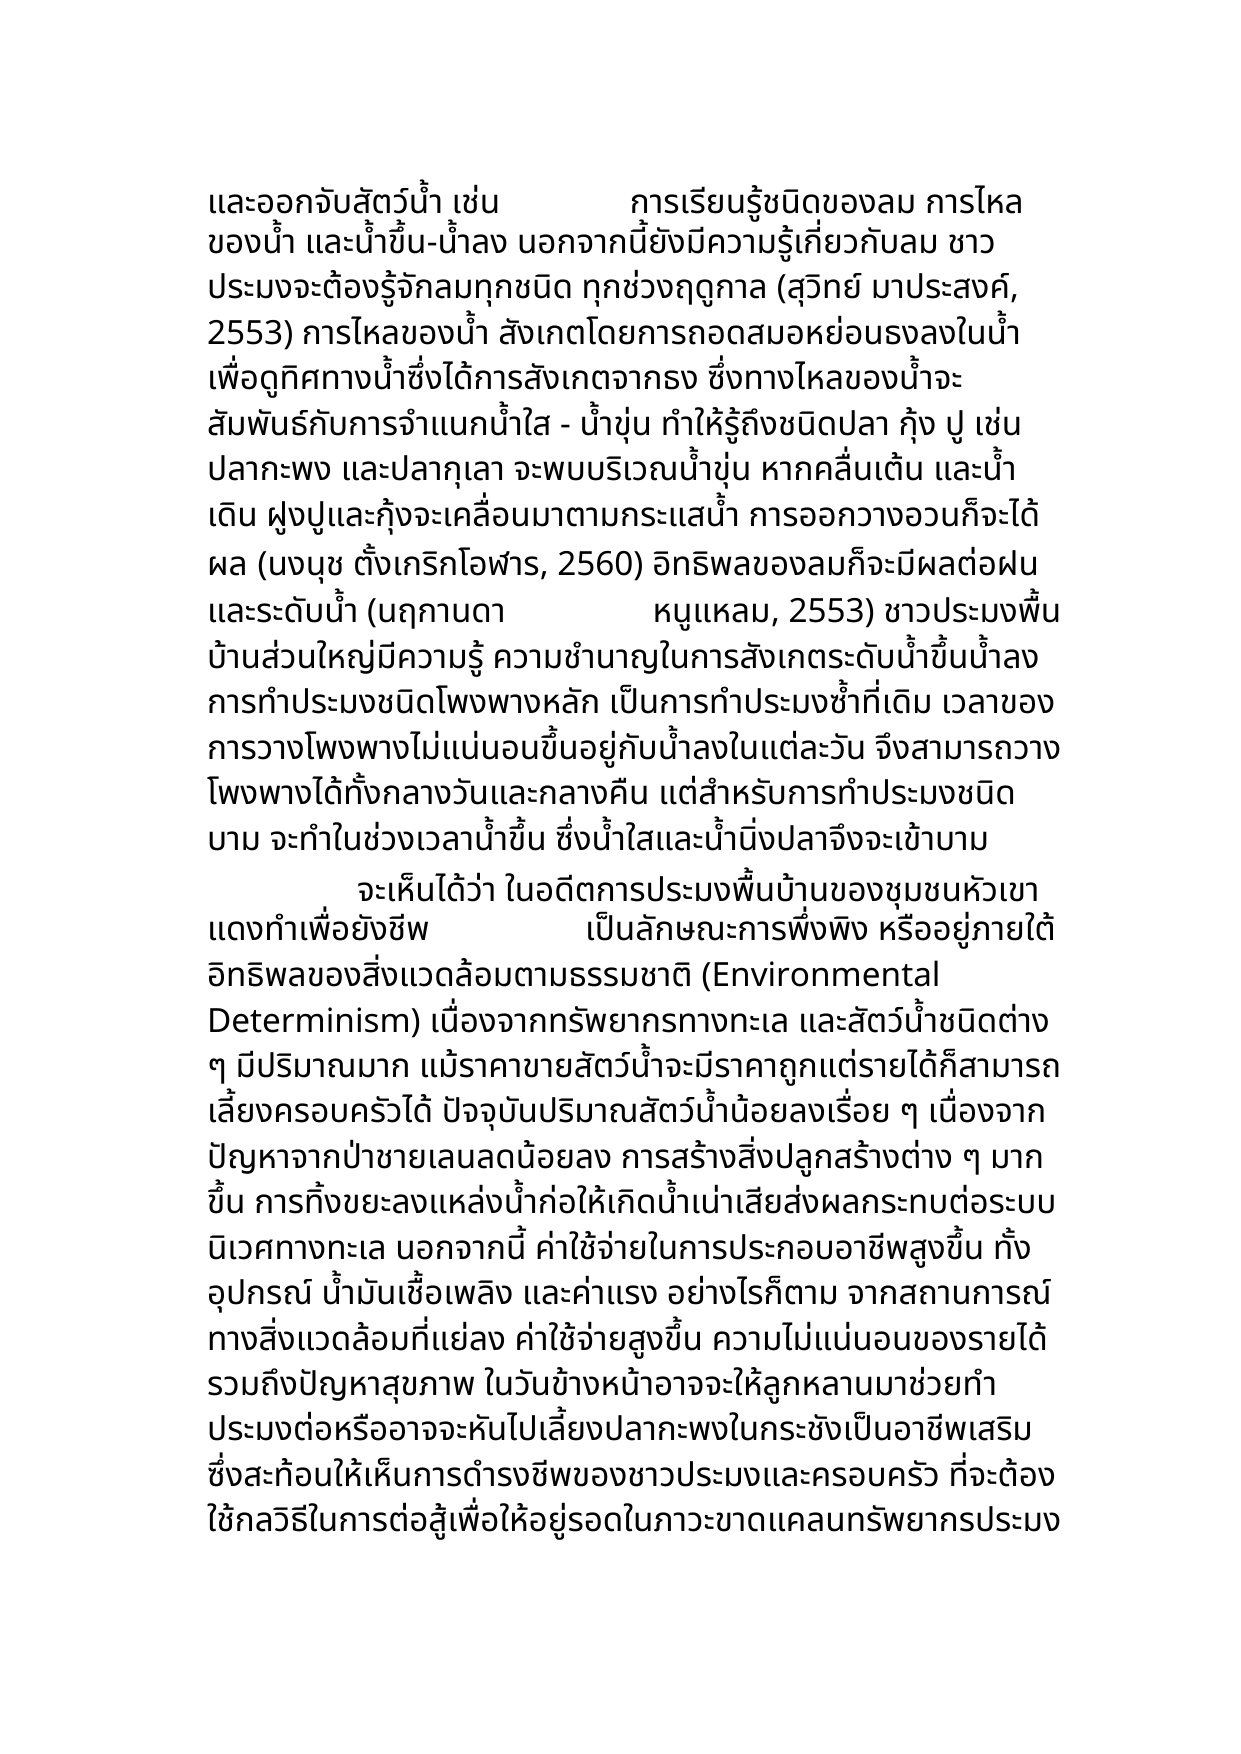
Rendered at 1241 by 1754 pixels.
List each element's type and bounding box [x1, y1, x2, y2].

text [207, 177, 1063, 865]
text [207, 865, 1063, 1547]
